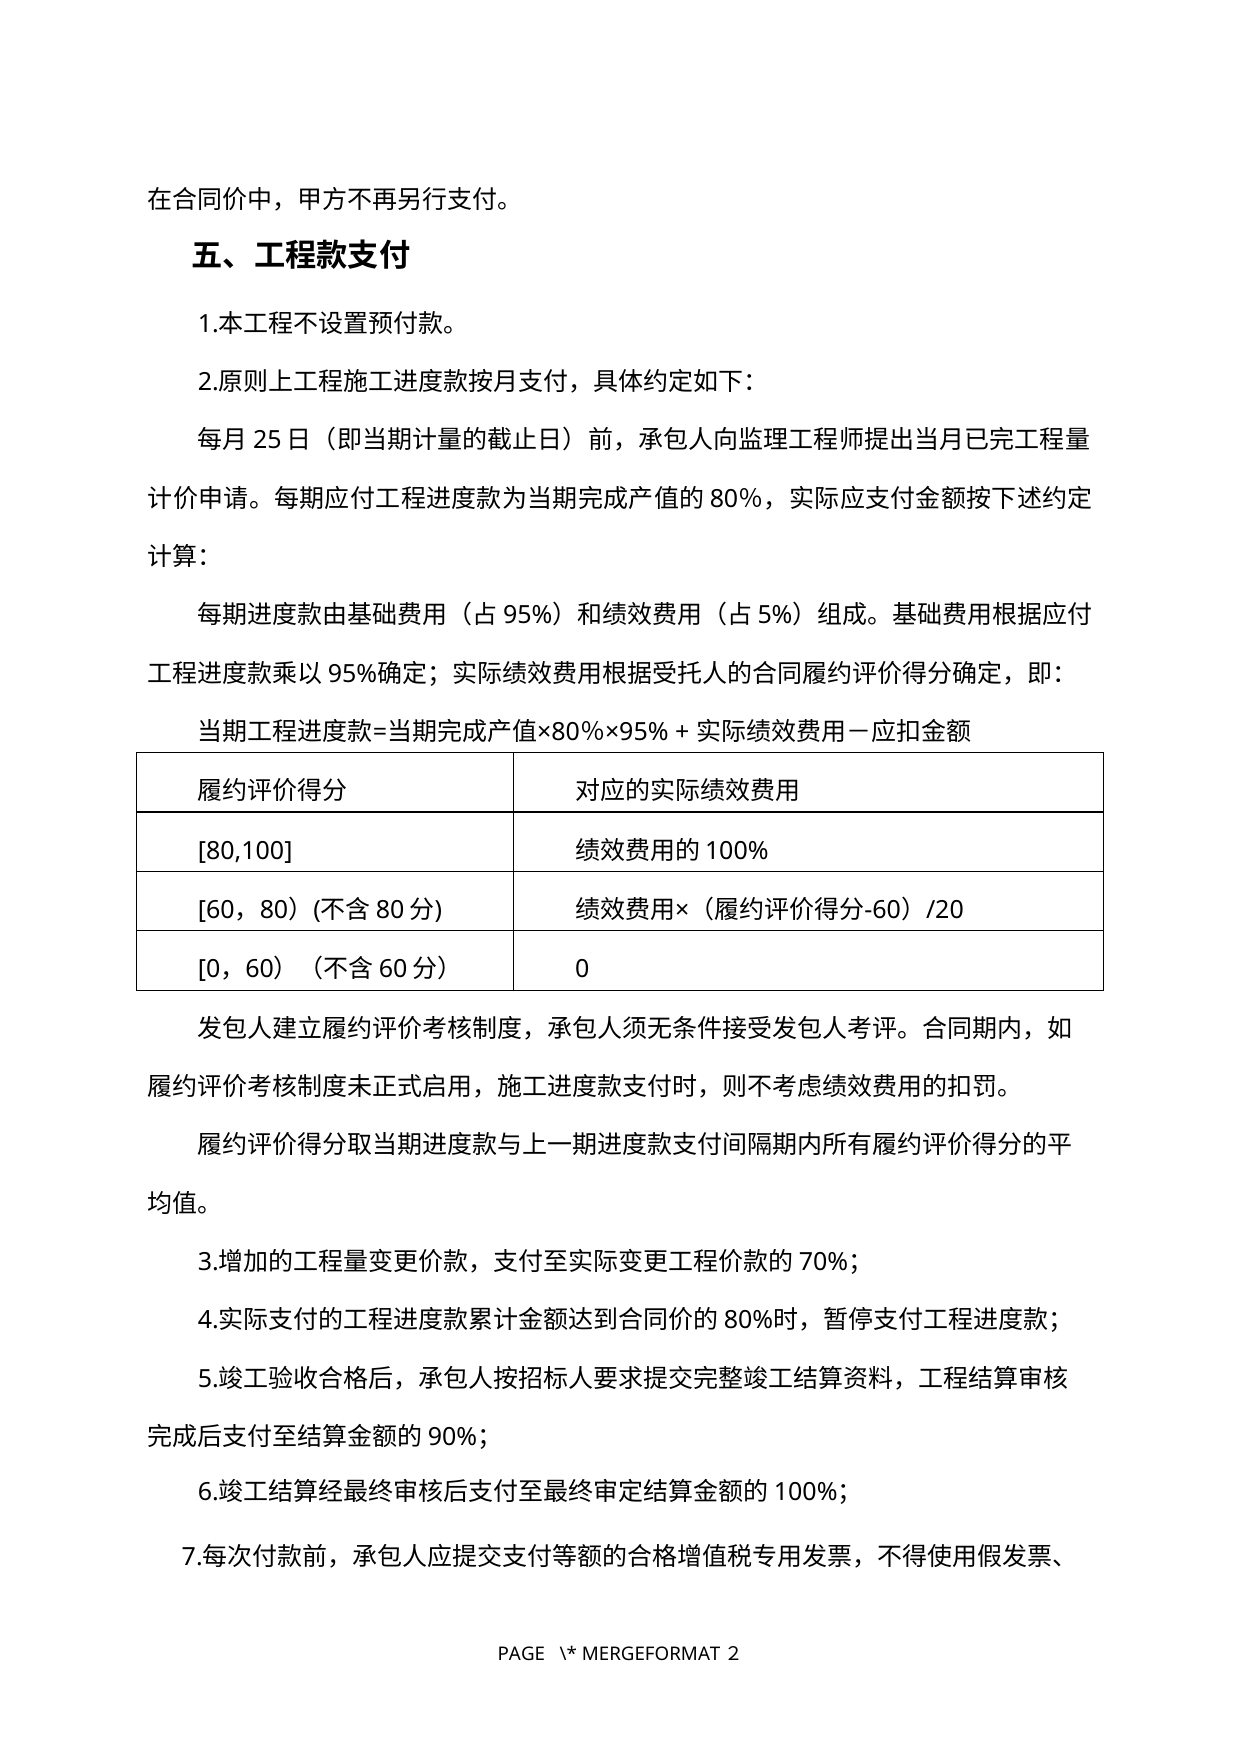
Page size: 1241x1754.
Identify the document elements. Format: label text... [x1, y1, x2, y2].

table_cell [80,100] [137, 813, 513, 871]
text 履约评价得分取当期进度款与上一期进度款支付间隔期内所有履约评价得分的平均值。 [148, 1107, 1093, 1224]
text 5.竣工验收合格后，承包人按招标人要求提交完整竣工结算资料，工程结算审核完成后支付至结算金额的90%； [148, 1341, 1093, 1457]
table_cell [60，80）(不含80分) [137, 872, 513, 930]
table_cell 0 [514, 931, 1103, 989]
table_header 履约评价得分 [137, 753, 513, 811]
text 3.增加的工程量变更价款，支付至实际变更工程价款的70%； [148, 1224, 1093, 1282]
text 发包人建立履约评价考核制度，承包人须无条件接受发包人考评。合同期内，如履约评价考核制度未正式启用，施工进度款支付时，则不考虑绩效费用的扣罚。 [148, 991, 1093, 1107]
text 当期工程进度款=当期完成产值×80％×95% + 实际绩效费用－应扣金额 [148, 694, 1093, 752]
text 4.实际支付的工程进度款累计金额达到合同价的80%时，暂停支付工程进度款； [148, 1282, 1093, 1341]
text 6.竣工结算经最终审核后支付至最终审定结算金额的100%； [148, 1457, 1093, 1522]
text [148, 1522, 1093, 1587]
text 1.本工程不设置预付款。 [148, 285, 1093, 344]
table_cell 绩效费用的100% [514, 813, 1103, 871]
table_cell 绩效费用×（履约评价得分-60）/20 [514, 872, 1103, 930]
text 五、工程款支付 [148, 220, 1093, 285]
text 每月25日（即当期计量的截止日）前，承包人向监理工程师提出当月已完工程量计价申请。每期应付工程进度款为当期完成产值的80％，实际应支付金额按下述约定计算： [148, 402, 1093, 577]
table_header 对应的实际绩效费用 [514, 753, 1103, 811]
text 每期进度款由基础费用（占95%）和绩效费用（占5%）组成。基础费用根据应付工程进度款乘以95%确定；实际绩效费用根据受托人的合同履约评价得分确定，即： [148, 577, 1093, 694]
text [148, 162, 1093, 220]
text 2.原则上工程施工进度款按月支付，具体约定如下： [148, 344, 1093, 402]
table_cell [0，60）（不含60分） [137, 931, 513, 989]
